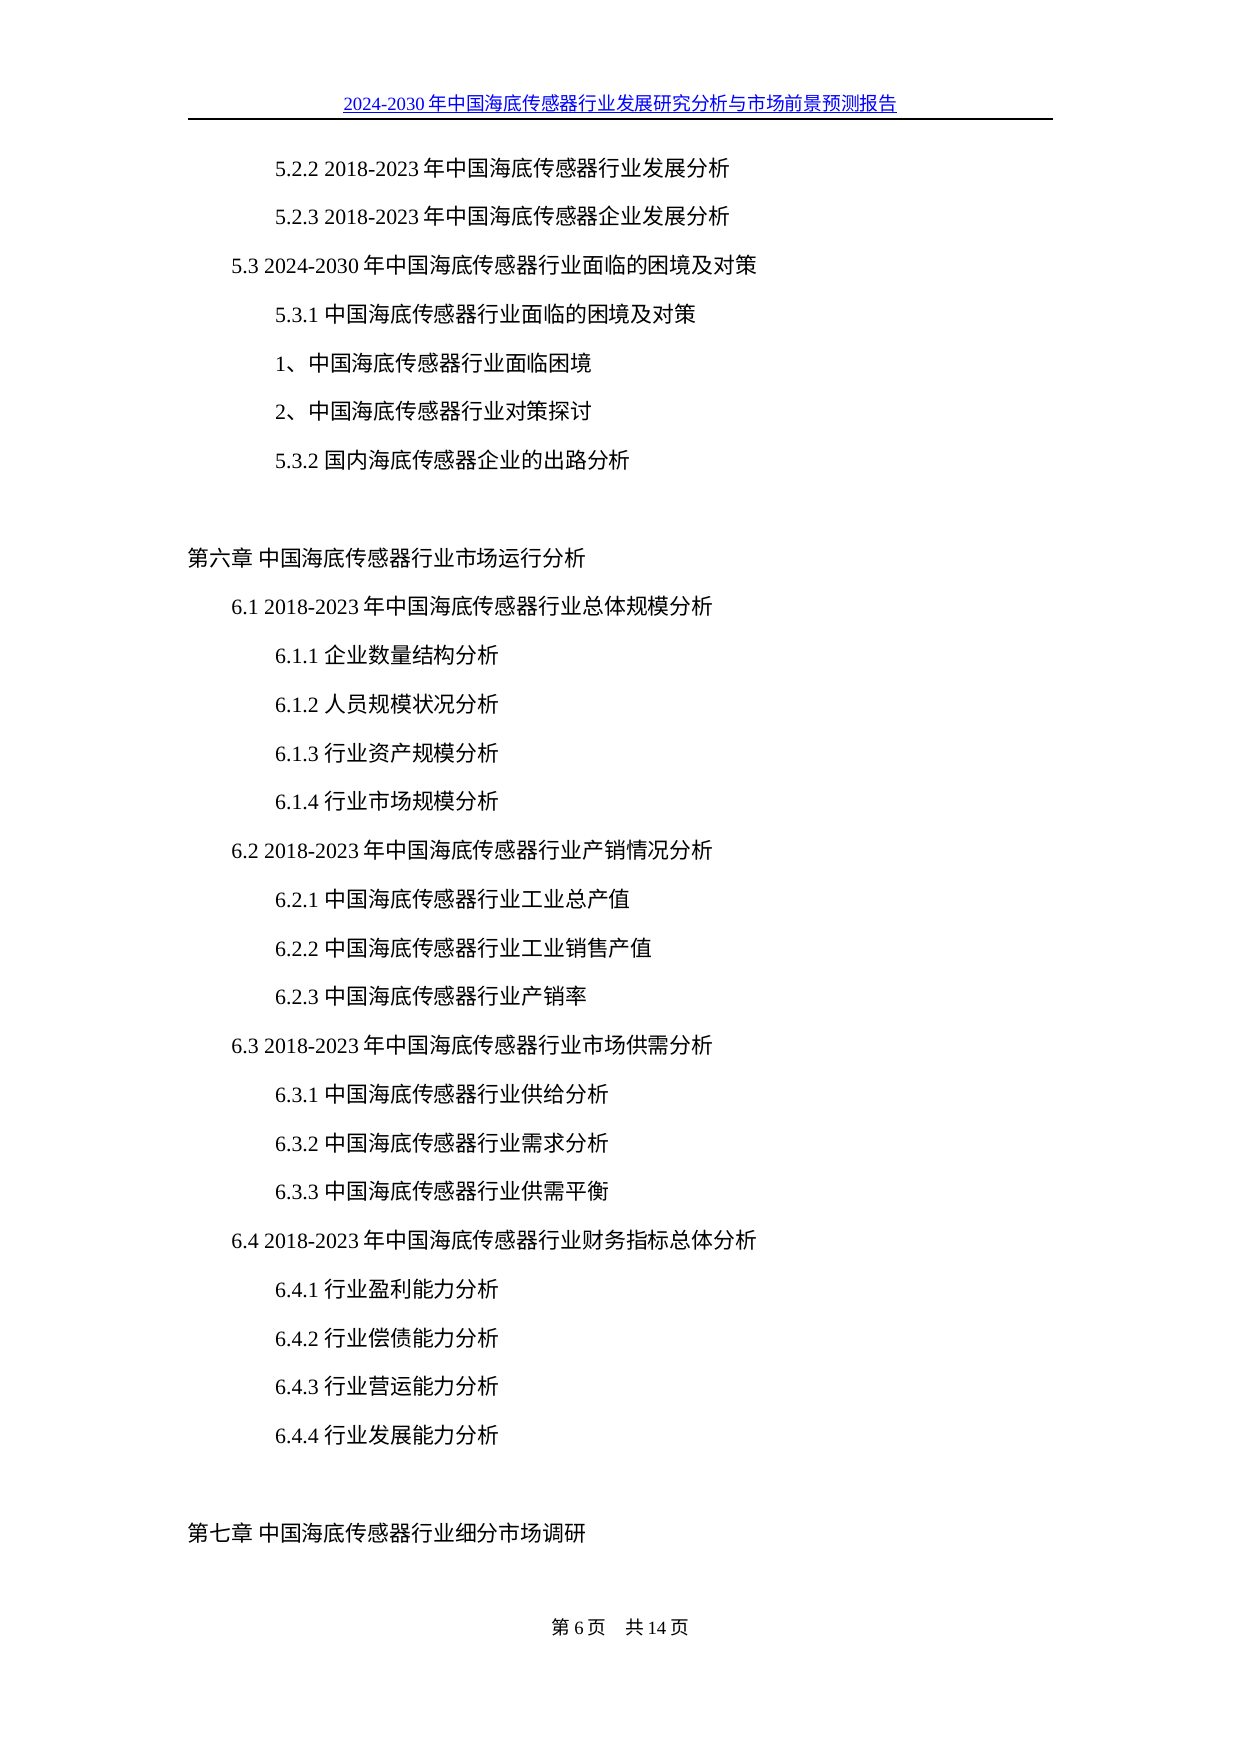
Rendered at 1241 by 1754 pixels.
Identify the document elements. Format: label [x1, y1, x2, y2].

text [187, 150, 1053, 1548]
